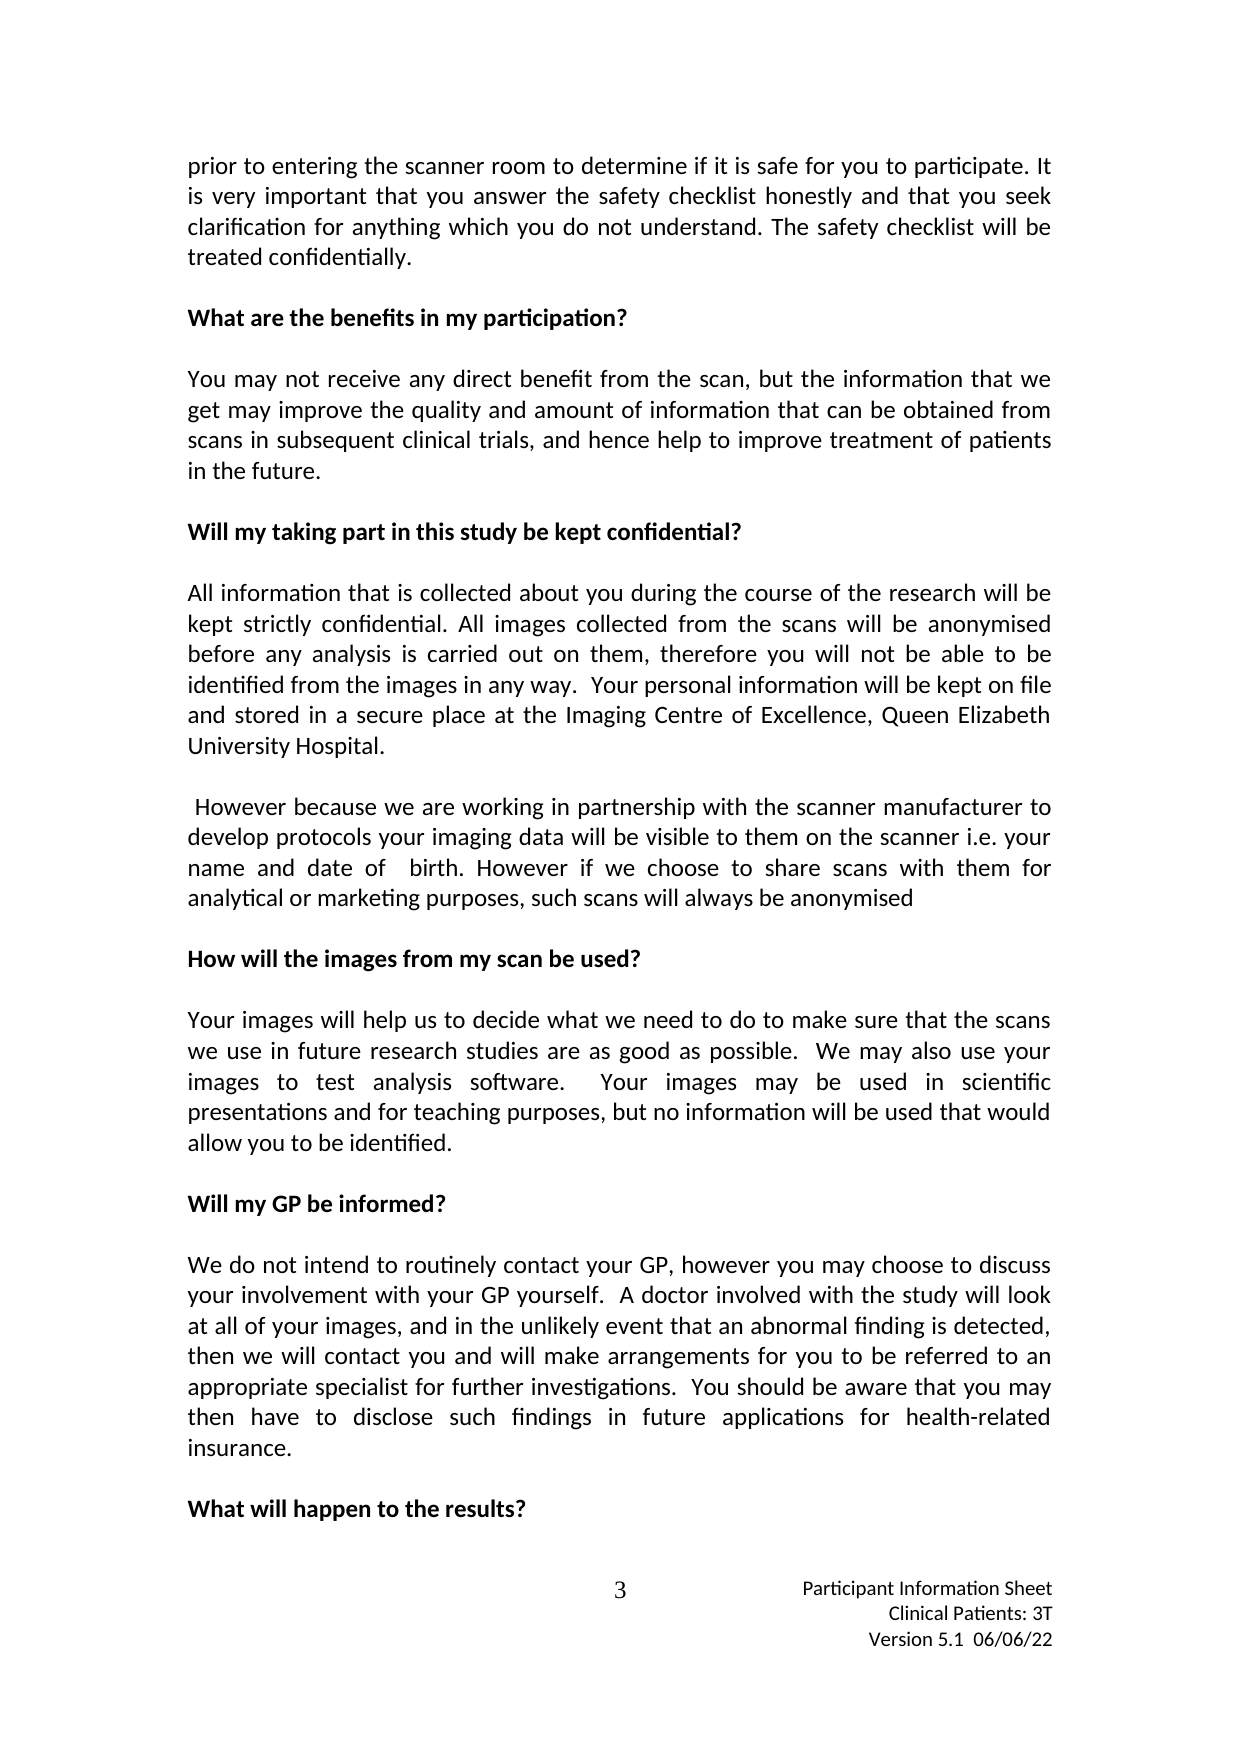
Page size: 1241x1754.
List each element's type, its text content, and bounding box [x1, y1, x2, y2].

text Will my GP be informed? [187, 1188, 1053, 1218]
text Your images will help us to decide what we need to do to make sure that the scans we use in future research studies are as good as possible. We may also use your images to test analysis software. Your images may be used in scientific presentations and for teaching purposes, but no information will be used that would allow you to be identified. [187, 1004, 1053, 1157]
text How will the images from my scan be used? [187, 943, 1053, 974]
text We do not intend to routinely contact your GP, however you may choose to discuss your involvement with your GP yourself. A doctor involved with the study will look at all of your images, and in the unlikely event that an abnormal finding is detected, then we will contact you and will make arrangements for you to be referred to an appropriate specialist for further investigations. You should be aware that you may then have to disclose such findings in future applications for health-related insurance. [187, 1249, 1053, 1462]
text What are the benefits in my participation? [187, 303, 1053, 333]
text However because we are working in partnership with the scanner manufacturer to develop protocols your imaging data will be visible to them on the scanner i.e. your name and date of birth. However if we choose to share scans with them for analytical or marketing purposes, such scans will always be anonymised [187, 791, 1053, 913]
text You may not receive any direct benefit from the scan, but the information that we get may improve the quality and amount of information that can be obtained from scans in subsequent clinical trials, and hence help to improve treatment of patients in the future. [187, 364, 1053, 486]
text Will my taking part in this study be kept confidential? [187, 516, 1053, 547]
text All information that is collected about you during the course of the research will be kept strictly confidential. All images collected from the scans will be anonymised before any analysis is carried out on them, therefore you will not be able to be identified from the images in any way. Your personal information will be kept on file and stored in a secure place at the Imaging Centre of Excellence, Queen Elizabeth University Hospital. [187, 577, 1053, 760]
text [187, 150, 1053, 272]
text What will happen to the results? [187, 1493, 1053, 1523]
